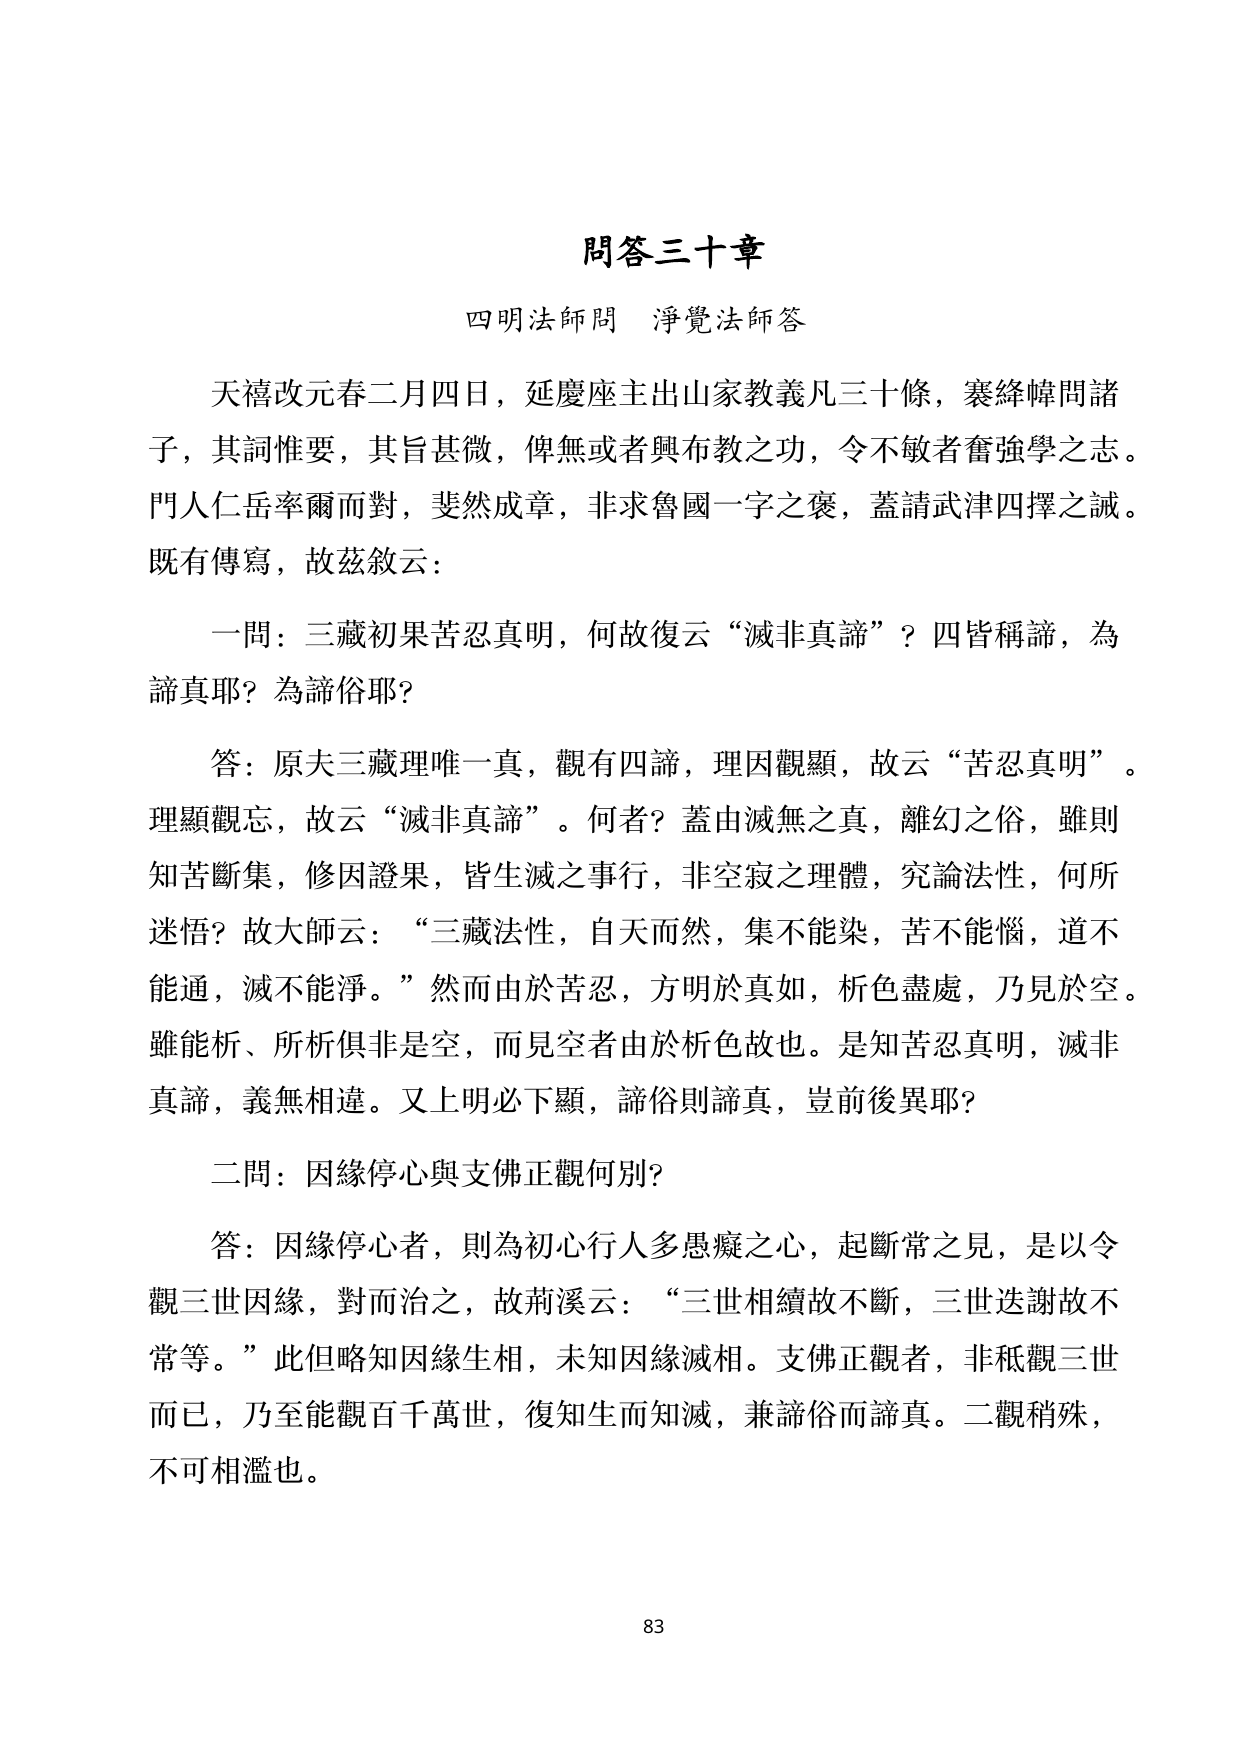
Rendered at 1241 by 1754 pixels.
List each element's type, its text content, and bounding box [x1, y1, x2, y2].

text 天禧改元春二月四日，延慶座主出山家教義凡三十條，褰絳幃問諸子，其詞惟要，其旨甚微，俾無或者興布教之功，令不敏者奮強學之志。門人仁岳率爾而對，斐然成章，非求魯國一字之褒，蓋請武津四擇之誡。既有傳寫，故茲敘云： [148, 359, 1122, 584]
text 四明法師問 淨覺法師答 [148, 287, 1122, 343]
subtitle 絳幃問答三十章 [148, 227, 1122, 270]
text 答：原夫三藏理唯一真，觀有四諦，理因觀顯，故云“苦忍真明”。理顯觀忘，故云“滅非真諦”。何者？蓋由滅無之真，離幻之俗，雖則知苦斷集，修因證果，皆生滅之事行，非空寂之理體，究論法性，何所迷悟？故大師云：“三藏法性，自天而然，集不能染，苦不能惱，道不能通，滅不能淨。”然而由於苦忍，方明於真如，析色盡處，乃見於空。雖能析、所析俱非是空，而見空者由於析色故也。是知苦忍真明，滅非真諦，義無相違。又上明必下顯，諦俗則諦真，豈前後異耶？ [148, 729, 1122, 1123]
text 二問：因緣停心與支佛正觀何別？ [148, 1139, 1122, 1195]
text 答：因緣停心者，則為初心行人多愚癡之心，起斷常之見，是以令觀三世因緣，對而治之，故荊溪云：“三世相續故不斷，三世迭謝故不常等。”此但略知因緣生相，未知因緣滅相。支佛正觀者，非秪觀三世而已，乃至能觀百千萬世，復知生而知滅，兼諦俗而諦真。二觀稍殊，不可相濫也。 [148, 1212, 1122, 1493]
text 一問：三藏初果苦忍真明，何故復云“滅非真諦”？四皆稱諦，為諦真耶？為諦俗耶？ [148, 600, 1122, 713]
